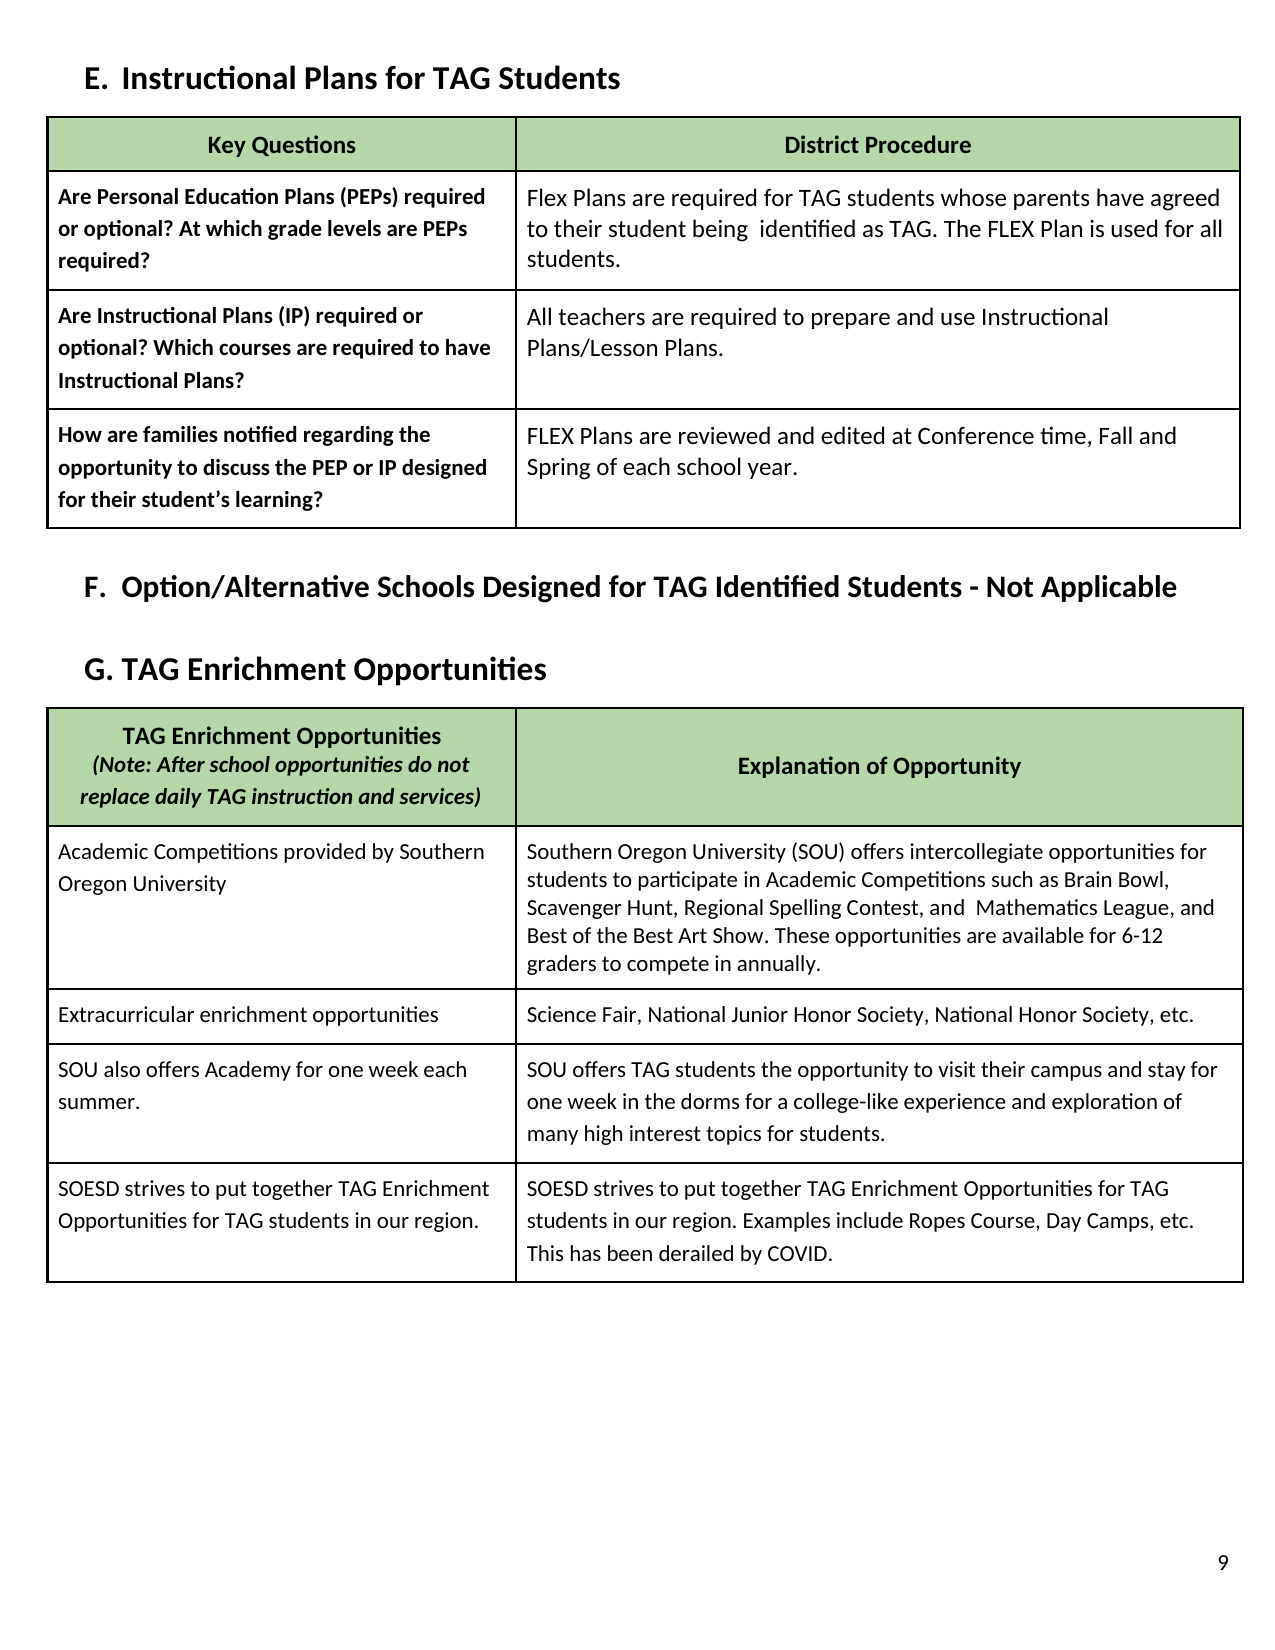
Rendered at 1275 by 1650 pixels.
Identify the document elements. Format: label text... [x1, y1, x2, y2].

table_header TAG Enrichment Opportunities (Note: After school opportunities do not replace daily TAG instruction and services) [49, 709, 515, 825]
subtitle TAG Enrichment Opportunities [84, 648, 1228, 689]
table_cell Academic Competitions provided by Southern Oregon University [49, 827, 515, 988]
table_cell SOESD strives to put together TAG Enrichment Opportunities for TAG students in our region. [49, 1164, 515, 1281]
table_cell Science Fair, National Junior Honor Society, National Honor Society, etc. [517, 990, 1242, 1043]
table_cell Are Instructional Plans (IP) required or optional? Which courses are required to have Instructional Plans? [49, 291, 515, 408]
table_cell SOESD strives to put together TAG Enrichment Opportunities for TAG students in our region. Examples include Ropes Course, Day Camps, etc. This has been derailed by COVID. [517, 1164, 1242, 1281]
table_cell Southern Oregon University (SOU) offers intercollegiate opportunities for students to participate in Academic Competitions such as Brain Bowl, Scavenger Hunt, Regional Spelling Contest, and Mathematics League, and Best of the Best Art Show. These opportunities are available for 6-12 graders to compete in annually. [517, 827, 1242, 988]
table_header Explanation of Opportunity [517, 709, 1242, 825]
table_cell Flex Plans are required for TAG students whose parents have agreed to their student being identified as TAG. The FLEX Plan is used for all students. [517, 172, 1239, 289]
table_header Key Questions [49, 118, 515, 170]
table_cell SOU also offers Academy for one week each summer. [49, 1045, 515, 1162]
table_cell How are families notified regarding the opportunity to discuss the PEP or IP designed for their student’s learning? [49, 410, 515, 527]
subtitle Instructional Plans for TAG Students [84, 57, 1228, 98]
table_cell FLEX Plans are reviewed and edited at Conference time, Fall and Spring of each school year. [517, 410, 1239, 527]
table_cell SOU offers TAG students the opportunity to visit their campus and stay for one week in the dorms for a college-like experience and exploration of many high interest topics for students. [517, 1045, 1242, 1162]
table_cell Are Personal Education Plans (PEPs) required or optional? At which grade levels are PEPs required? [49, 172, 515, 289]
table_cell All teachers are required to prepare and use Instructional Plans/Lesson Plans. [517, 291, 1239, 408]
table_cell Extracurricular enrichment opportunities [49, 990, 515, 1043]
table_header District Procedure [517, 118, 1239, 170]
subtitle Option/Alternative Schools Designed for TAG Identified Students - Not Applicable [84, 567, 1228, 605]
